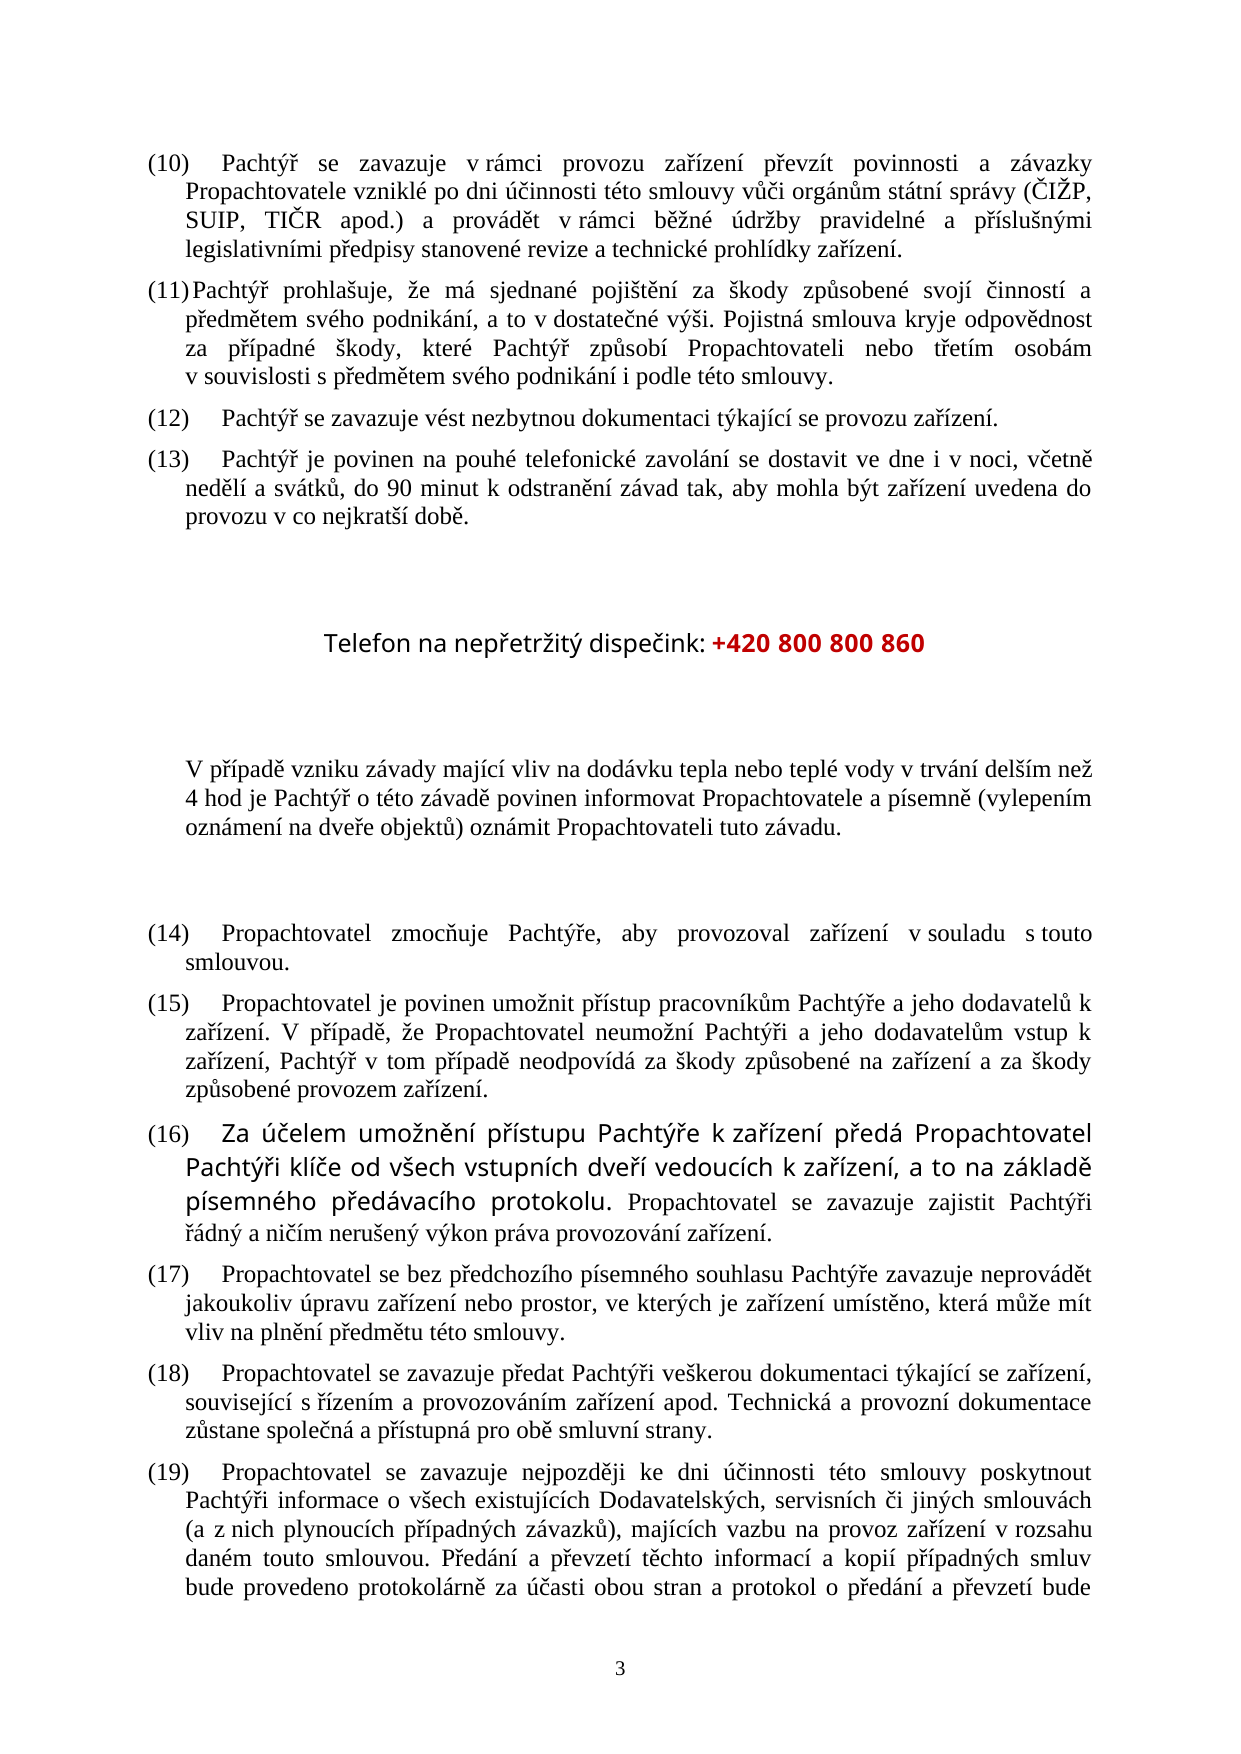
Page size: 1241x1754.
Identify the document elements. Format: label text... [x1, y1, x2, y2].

list Propachtovatel je povinen umožnit přístup pracovníkům Pachtýře a jeho dodavatelů k zařízení. V případě, že Propachtovatel neumožní Pachtýři a jeho dodavatelům vstup k zařízení, Pachtýř v tom případě neodpovídá za škody způsobené na zařízení a za škody způsobené provozem zařízení. [148, 988, 1092, 1103]
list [148, 1457, 1092, 1601]
list Propachtovatel zmocňuje Pachtýře, aby provozoval zařízení v souladu s touto smlouvou. [148, 918, 1092, 976]
text Telefon na nepřetržitý dispečink: +420 800 800 860 [185, 625, 1063, 659]
list Za účelem umožnění přístupu Pachtýře k zařízení předá Propachtovatel Pachtýři klíče od všech vstupních dveří vedoucích k zařízení, a to na základě písemného předávacího protokolu. Propachtovatel se zavazuje zajistit Pachtýři řádný a ničím nerušený výkon práva provozování zařízení. [148, 1116, 1092, 1247]
list Pachtýř je povinen na pouhé telefonické zavolání se dostavit ve dne i v noci, včetně nedělí a svátků, do 90 minut k odstranění závad tak, aby mohla být zařízení uvedena do provozu v co nejkratší době. [148, 444, 1092, 530]
list Pachtýř se zavazuje vést nezbytnou dokumentaci týkající se provozu zařízení. [148, 403, 1092, 431]
list Pachtýř se zavazuje v rámci provozu zařízení převzít povinnosti a závazky Propachtovatele vzniklé po dni účinnosti této smlouvy vůči orgánům státní správy (ČIŽP, SUIP, TIČR apod.) a provádět v rámci běžné údržby pravidelné a příslušnými legislativními předpisy stanovené revize a technické prohlídky zařízení. [148, 148, 1092, 263]
subtitle V případě vzniku závady mající vliv na dodávku tepla nebo teplé vody v trvání delším než 4 hod je Pachtýř o této závadě povinen informovat Propachtovatele a písemně (vylepením oznámení na dveře objektů) oznámit Propachtovateli tuto závadu. [185, 754, 1092, 841]
list Propachtovatel se bez předchozího písemného souhlasu Pachtýře zavazuje neprovádět jakoukoliv úpravu zařízení nebo prostor, ve kterých je zařízení umístěno, která může mít vliv na plnění předmětu této smlouvy. [148, 1259, 1092, 1346]
list Pachtýř prohlašuje, že má sjednané pojištění za škody způsobené svojí činností a předmětem svého podnikání, a to v dostatečné výši. Pojistná smlouva kryje odpovědnost za případné škody, které Pachtýř způsobí Propachtovateli nebo třetím osobám v souvislosti s předmětem svého podnikání i podle této smlouvy. [148, 275, 1092, 390]
list Propachtovatel se zavazuje předat Pachtýři veškerou dokumentaci týkající se zařízení, související s řízením a provozováním zařízení apod. Technická a provozní dokumentace zůstane společná a přístupná pro obě smluvní strany. [148, 1358, 1092, 1444]
